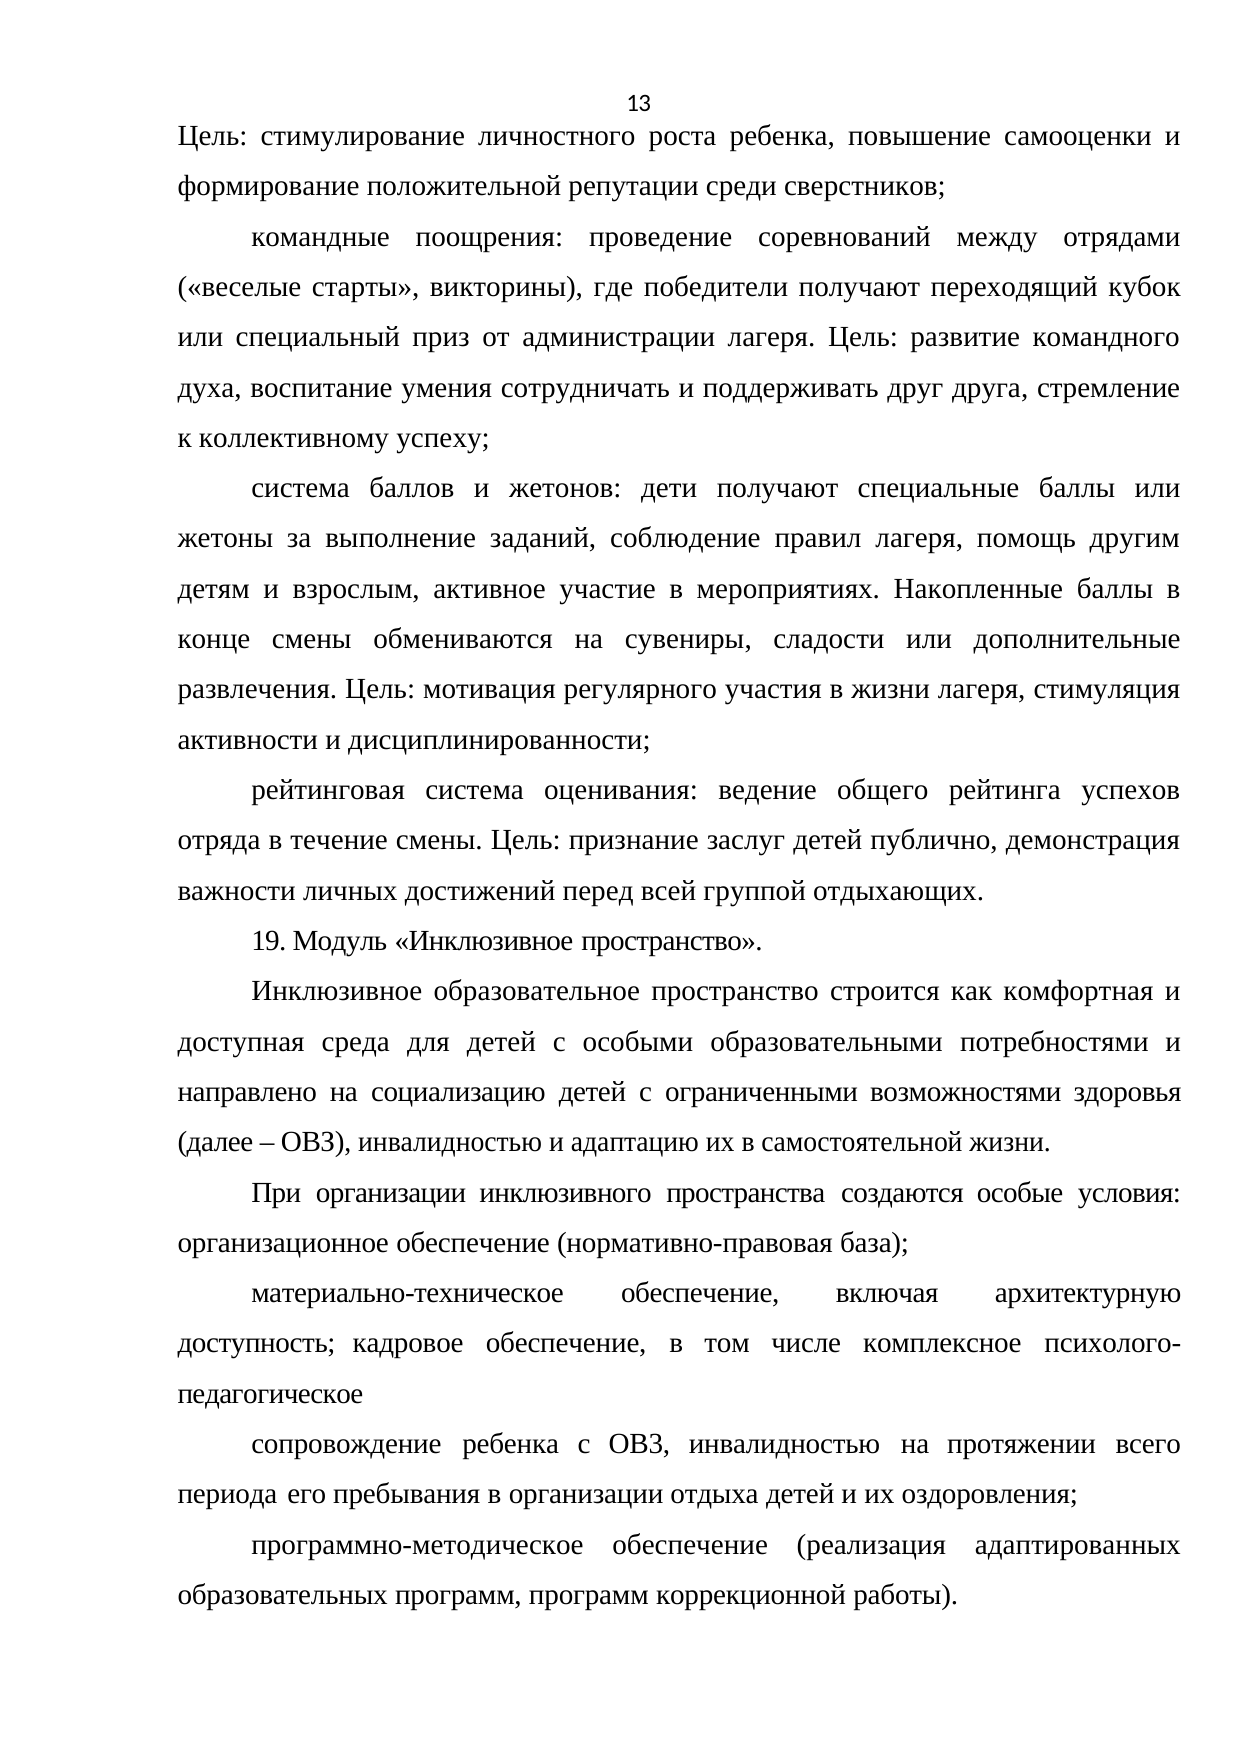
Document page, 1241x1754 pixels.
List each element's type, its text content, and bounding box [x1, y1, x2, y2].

text командные поощрения: проведение соревнований между отрядами («веселые старты», викторины), где победители получают переходящий кубок или специальный приз от администрации лагеря. Цель: развитие командного духа, воспитание умения сотрудничать и поддерживать друг друга, стремление к коллективному успеху; [177, 219, 1181, 453]
text рейтинговая система оценивания: ведение общего рейтинга успехов отряда в течение смены. Цель: признание заслуг детей публично, демонстрация важности личных достижений перед всей группой отдыхающих. [177, 772, 1181, 906]
text При организации инклюзивного пространства создаются особые условия: организационное обеспечение (нормативно-правовая база); [177, 1175, 1181, 1258]
text система баллов и жетонов: дети получают специальные баллы или жетоны за выполнение заданий, соблюдение правил лагеря, помощь другим детям и взрослым, активное участие в мероприятиях. Накопленные баллы в конце смены обмениваются на сувениры, сладости или дополнительные развлечения. Цель: мотивация регулярного участия в жизни лагеря, стимуляция активности и дисциплинированности; [177, 470, 1181, 755]
text Инклюзивное образовательное пространство строится как комфортная и доступная среда для детей с особыми образовательными потребностями и направлено на социализацию детей с ограниченными возможностями здоровья (далее – ОВЗ), инвалидностью и адаптацию их в самостоятельной жизни. [177, 973, 1181, 1158]
text программно-методическое обеспечение (реализация адаптированных образовательных программ, программ коррекционной работы). [177, 1527, 1181, 1611]
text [177, 118, 1181, 202]
text материально-техническое обеспечение, включая архитектурную доступность; кадровое обеспечение, в том числе комплексное психолого-педагогическое [177, 1275, 1181, 1409]
text 19. Модуль «Инклюзивное пространство». [177, 923, 1181, 957]
text сопровождение ребенка с OB3, инвалидностью на протяжении всего периода его пребывания в организации отдыха детей и их оздоровления; [177, 1426, 1181, 1510]
